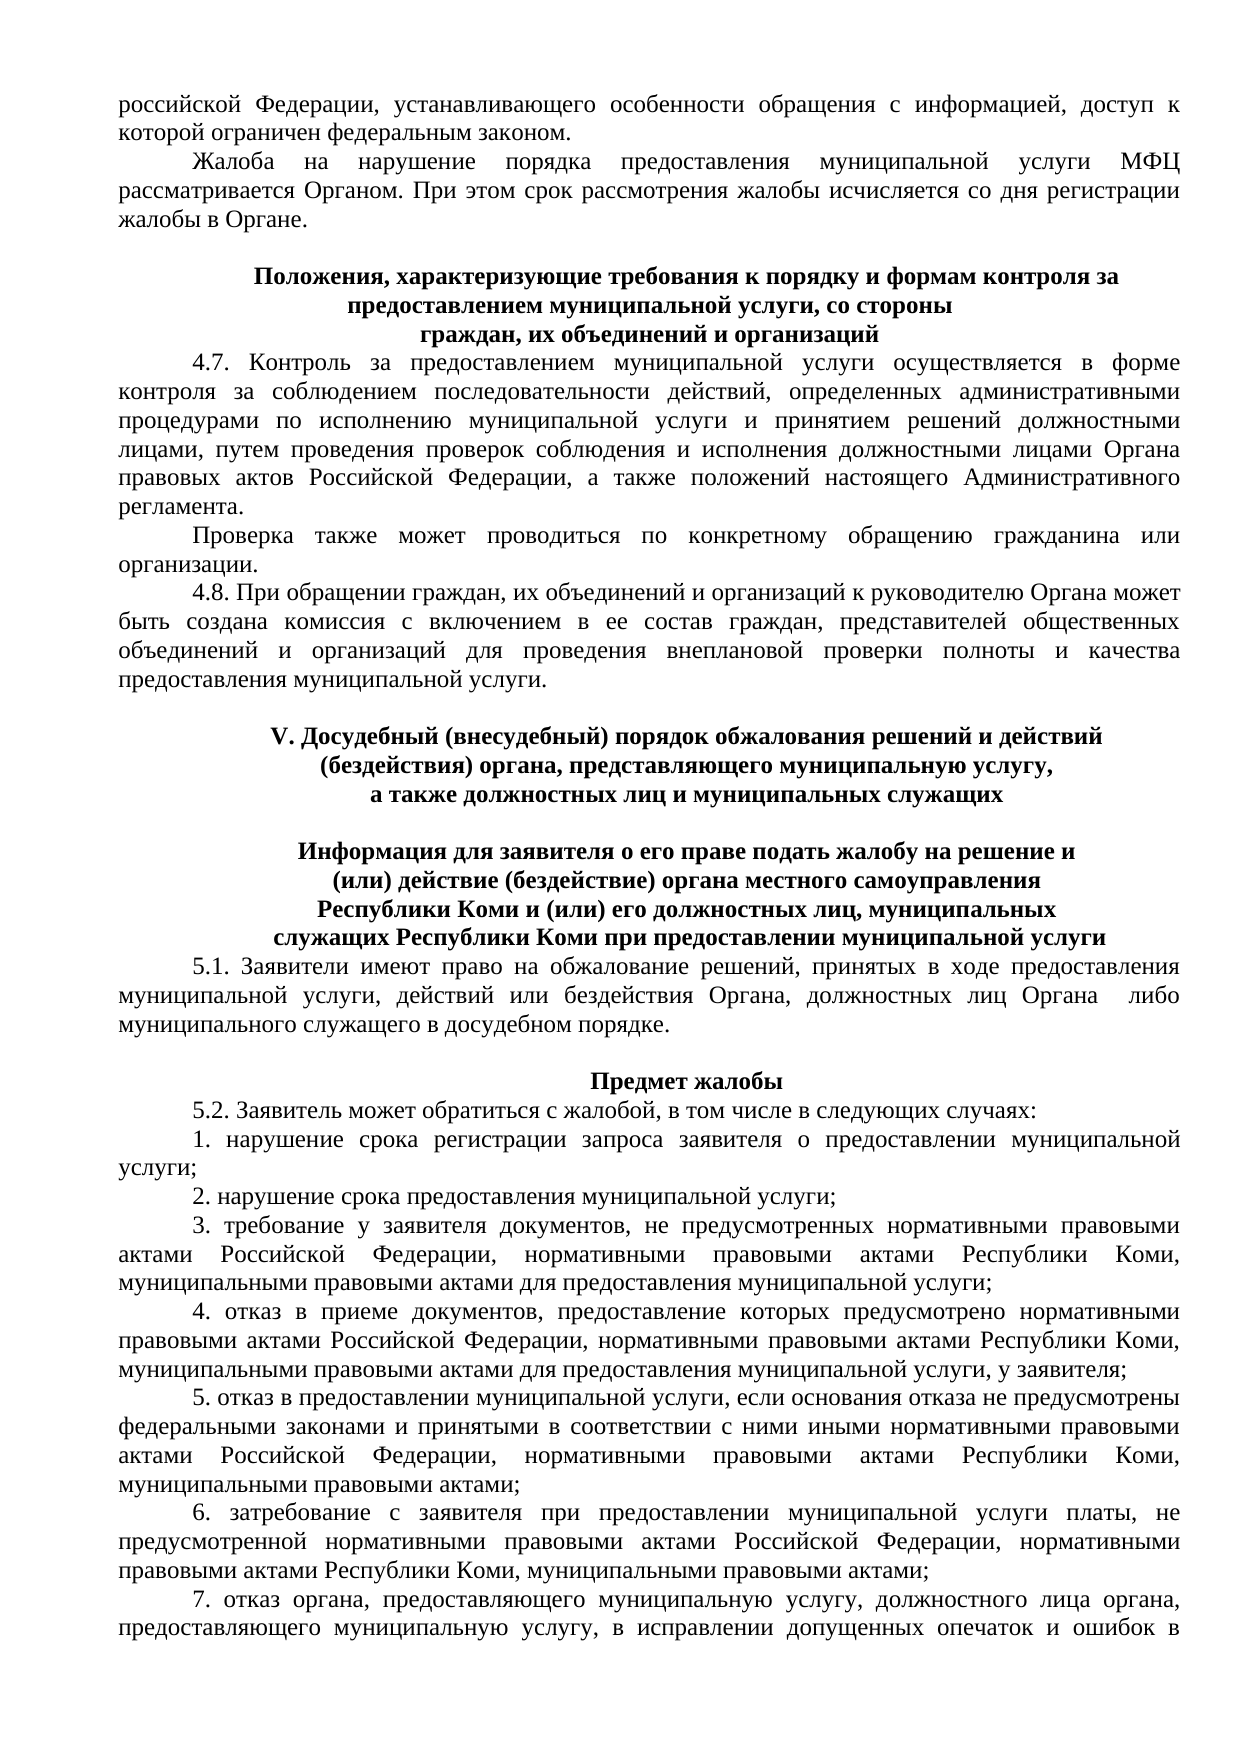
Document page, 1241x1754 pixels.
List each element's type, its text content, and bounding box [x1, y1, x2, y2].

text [118, 1584, 1181, 1641]
text Республики Коми и (или) его должностных лиц, муниципальных [118, 894, 1181, 922]
text 1. нарушение срока регистрации запроса заявителя о предоставлении муниципальной услуги; [118, 1124, 1181, 1181]
text граждан, их объединений и организаций [118, 319, 1181, 347]
text служащих Республики Коми при предоставлении муниципальной услуги [118, 922, 1181, 951]
text 2. нарушение срока предоставления муниципальной услуги; [118, 1181, 1181, 1210]
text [118, 89, 1181, 146]
text 5. отказ в предоставлении муниципальной услуги, если основания отказа не предусмотрены федеральными законами и принятыми в соответствии с ними иными нормативными правовыми актами Российской Федерации, нормативными правовыми актами Республики Коми, муниципальными правовыми актами; [118, 1382, 1181, 1497]
text V. Досудебный (внесудебный) порядок обжалования решений и действий [118, 721, 1181, 750]
text (бездействия) органа, представляющего муниципальную услугу, [118, 750, 1181, 779]
text 6. затребование с заявителя при предоставлении муниципальной услуги платы, не предусмотренной нормативными правовыми актами Российской Федерации, нормативными правовыми актами Республики Коми, муниципальными правовыми актами; [118, 1497, 1181, 1584]
text 3. требование у заявителя документов, не предусмотренных нормативными правовыми актами Российской Федерации, нормативными правовыми актами Республики Коми, муниципальными правовыми актами для предоставления муниципальной услуги; [118, 1210, 1181, 1296]
text Предмет жалобы [118, 1066, 1181, 1095]
text Информация для заявителя о его праве подать жалобу на решение и [118, 836, 1181, 865]
text Проверка также может проводиться по конкретному обращению гражданина или организации. [118, 520, 1181, 577]
text 4.8. При обращении граждан, их объединений и организаций к руководителю Органа может быть создана комиссия с включением в ее состав граждан, представителей общественных объединений и организаций для проведения внеплановой проверки полноты и качества предоставления муниципальной услуги. [118, 577, 1181, 692]
text (или) действие (бездействие) органа местного самоуправления [118, 865, 1181, 894]
text 5.1. Заявители имеют право на обжалование решений, принятых в ходе предоставления муниципальной услуги, действий или бездействия Органа, должностных лиц Органа либо муниципального служащего в досудебном порядке. [118, 951, 1181, 1037]
text 4.7. Контроль за предоставлением муниципальной услуги осуществляется в форме контроля за соблюдением последовательности действий, определенных административными процедурами по исполнению муниципальной услуги и принятием решений должностными лицами, путем проведения проверок соблюдения и исполнения должностными лицами Органа правовых актов Российской Федерации, а также положений настоящего Административного регламента. [118, 347, 1181, 520]
text 5.2. Заявитель может обратиться с жалобой, в том числе в следующих случаях: [118, 1095, 1181, 1124]
text Жалоба на нарушение порядка предоставления муниципальной услуги МФЦ рассматривается Органом. При этом срок рассмотрения жалобы исчисляется со дня регистрации жалобы в Органе. [118, 146, 1181, 232]
text Положения, характеризующие требования к порядку и формам контроля за предоставлением муниципальной услуги, со стороны [118, 261, 1181, 319]
text 4. отказ в приеме документов, предоставление которых предусмотрено нормативными правовыми актами Российской Федерации, нормативными правовыми актами Республики Коми, муниципальными правовыми актами для предоставления муниципальной услуги, у заявителя; [118, 1296, 1181, 1382]
text а также должностных лиц и муниципальных служащих [118, 779, 1181, 807]
